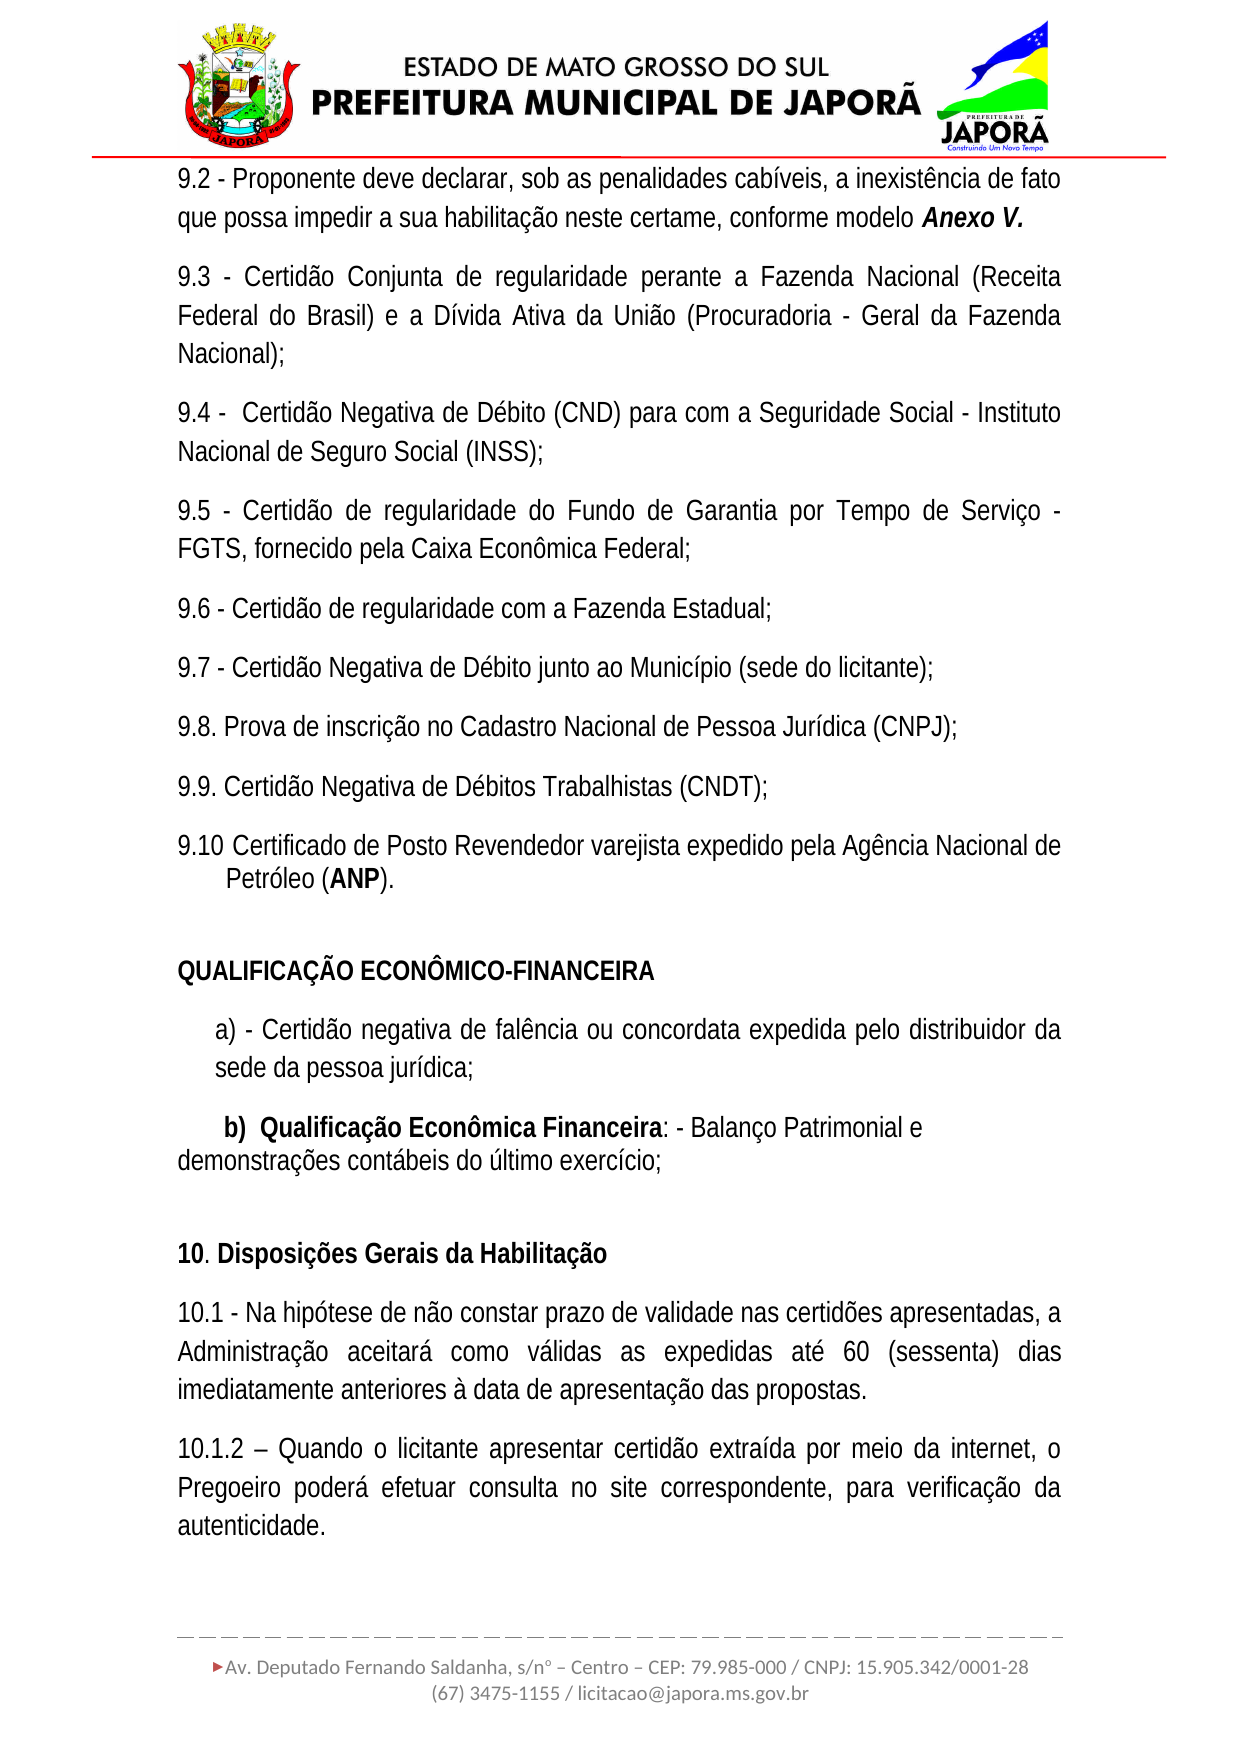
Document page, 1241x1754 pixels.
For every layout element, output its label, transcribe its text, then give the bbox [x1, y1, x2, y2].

text 9.6 - Certidão de regularidade com a Fazenda Estadual; [177, 591, 1063, 624]
text 10. Disposições Gerais da Habilitação [177, 1236, 1063, 1269]
text 9.8. Prova de inscrição no Cadastro Nacional de Pessoa Jurídica (CNPJ); [177, 709, 1063, 743]
text 10.1.2 – Quando o licitante apresentar certidão extraída por meio da internet, o Pregoeiro poderá efetuar consulta no site correspondente, para verificação da autenticidade. [177, 1431, 1063, 1542]
picture [177, 20, 1049, 152]
text 9.2 - Proponente deve declarar, sob as penalidades cabíveis, a inexistência de fato que possa impedir a sua habilitação neste certame, conforme modelo Anexo V. [177, 162, 1063, 233]
text 9.9. Certidão Negativa de Débitos Trabalhistas (CNDT); [177, 769, 1063, 802]
list Certificado de Posto Revendedor varejista expedido pela Agência Nacional de Petróleo (ANP). [177, 828, 1063, 895]
text b) Qualificação Econômica Financeira: - Balanço Patrimonial e demonstrações contábeis do último exercício; [177, 1110, 1063, 1177]
text 9.4 - Certidão Negativa de Débito (CND) para com a Seguridade Social - Instituto Nacional de Seguro Social (INSS); [177, 396, 1063, 467]
text 9.5 - Certidão de regularidade do Fundo de Garantia por Tempo de Serviço - FGTS, fornecido pela Caixa Econômica Federal; [177, 493, 1063, 565]
text QUALIFICAÇÃO ECONÔMICO-FINANCEIRA [177, 954, 1063, 986]
text 9.7 - Certidão Negativa de Débito junto ao Município (sede do licitante); [177, 650, 1063, 684]
text 9.3 - Certidão Conjunta de regularidade perante a Fazenda Nacional (Receita Federal do Brasil) e a Dívida Ativa da União (Procuradoria - Geral da Fazenda Nacional); [177, 259, 1063, 370]
text 10.1 - Na hipótese de não constar prazo de validade nas certidões apresentadas, a Administração aceitará como válidas as expedidas até 60 (sessenta) dias imediatamente anteriores à data de apresentação das propostas. [177, 1295, 1063, 1406]
text a) - Certidão negativa de falência ou concordata expedida pelo distribuidor da sede da pessoa jurídica; [215, 1012, 1063, 1084]
